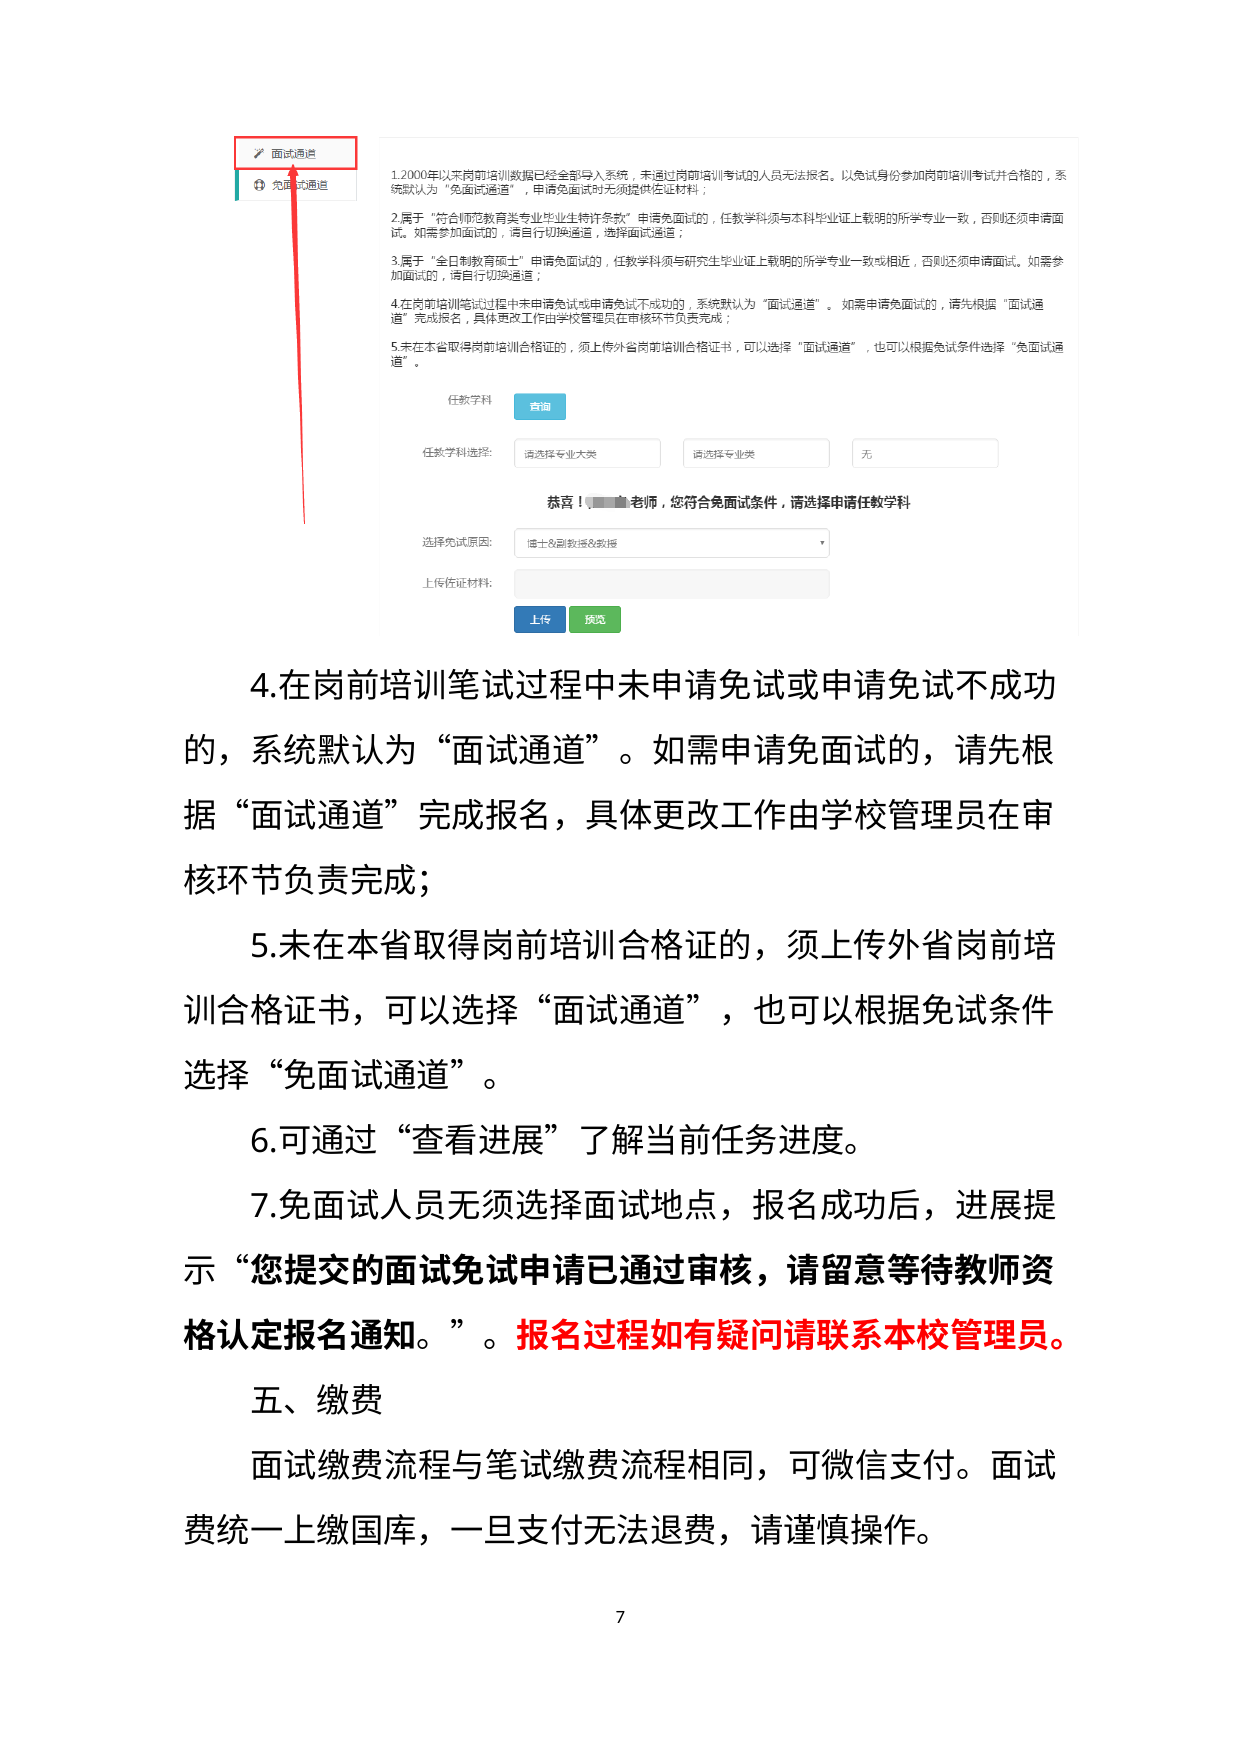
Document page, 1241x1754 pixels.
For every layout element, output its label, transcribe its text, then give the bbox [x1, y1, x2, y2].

text 6.可通过“查看进展”了解当前任务进度。 [183, 1105, 1057, 1170]
picture [226, 130, 1101, 636]
text 5.未在本省取得岗前培训合格证的，须上传外省岗前培训合格证书，可以选择“面试通道”，也可以根据免试条件选择“免面试通道”。 [183, 910, 1057, 1105]
text 面试缴费流程与笔试缴费流程相同，可微信支付。面试费统一上缴国库，一旦支付无法退费，请谨慎操作。 [183, 1430, 1057, 1560]
text 五、缴费 [183, 1365, 1057, 1430]
text 4.在岗前培训笔试过程中未申请免试或申请免试不成功的，系统默认为“面试通道”。如需申请免面试的，请先根据“面试通道”完成报名，具体更改工作由学校管理员在审核环节负责完成； [183, 650, 1057, 910]
text 7.免面试人员无须选择面试地点，报名成功后，进展提示“您提交的面试免试申请已通过审核，请留意等待教师资格认定报名通知。”。报名过程如有疑问请联系本校管理员。 [183, 1170, 1057, 1365]
